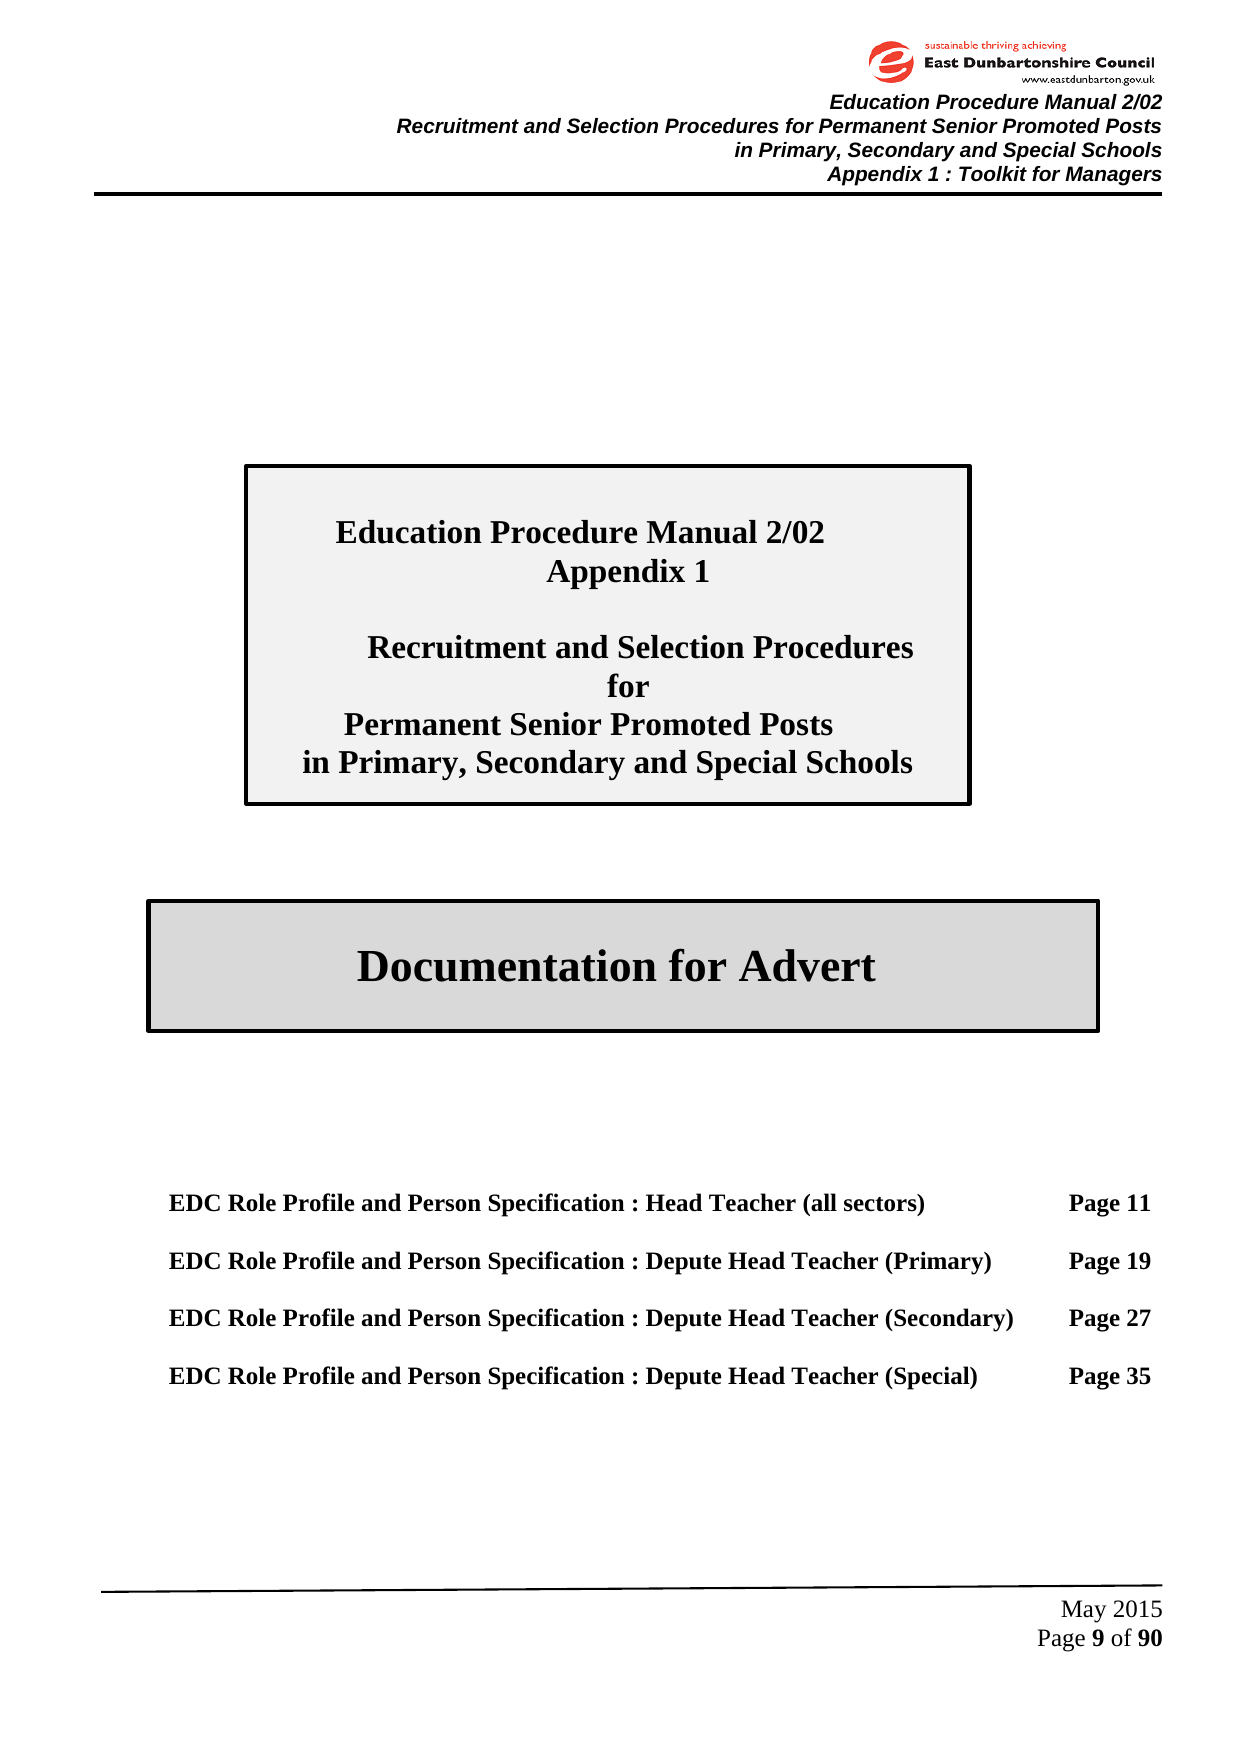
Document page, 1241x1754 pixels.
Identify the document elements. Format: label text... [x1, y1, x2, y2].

picture [861, 37, 1163, 90]
text Permanent Senior Promoted Posts [244, 704, 1162, 743]
text EDC Role Profile and Person Specification : Depute Head Teacher (Primary) Page 19 [94, 1246, 1162, 1274]
text Education Procedure Manual 2/02 [244, 513, 1162, 551]
text EDC Role Profile and Person Specification : Depute Head Teacher (Secondary) Page 27 [94, 1303, 1162, 1332]
text in Primary, Secondary and Special Schools [244, 743, 1162, 781]
text for [94, 666, 1162, 704]
text Recruitment and Selection Procedures [94, 628, 1162, 666]
text Appendix 1 [94, 551, 1162, 589]
text EDC Role Profile and Person Specification : Depute Head Teacher (Special) Page 35 [94, 1361, 1162, 1389]
text EDC Role Profile and Person Specification : Head Teacher (all sectors) Page 11 [94, 1188, 1162, 1217]
text Documentation for Advert [94, 939, 1162, 992]
